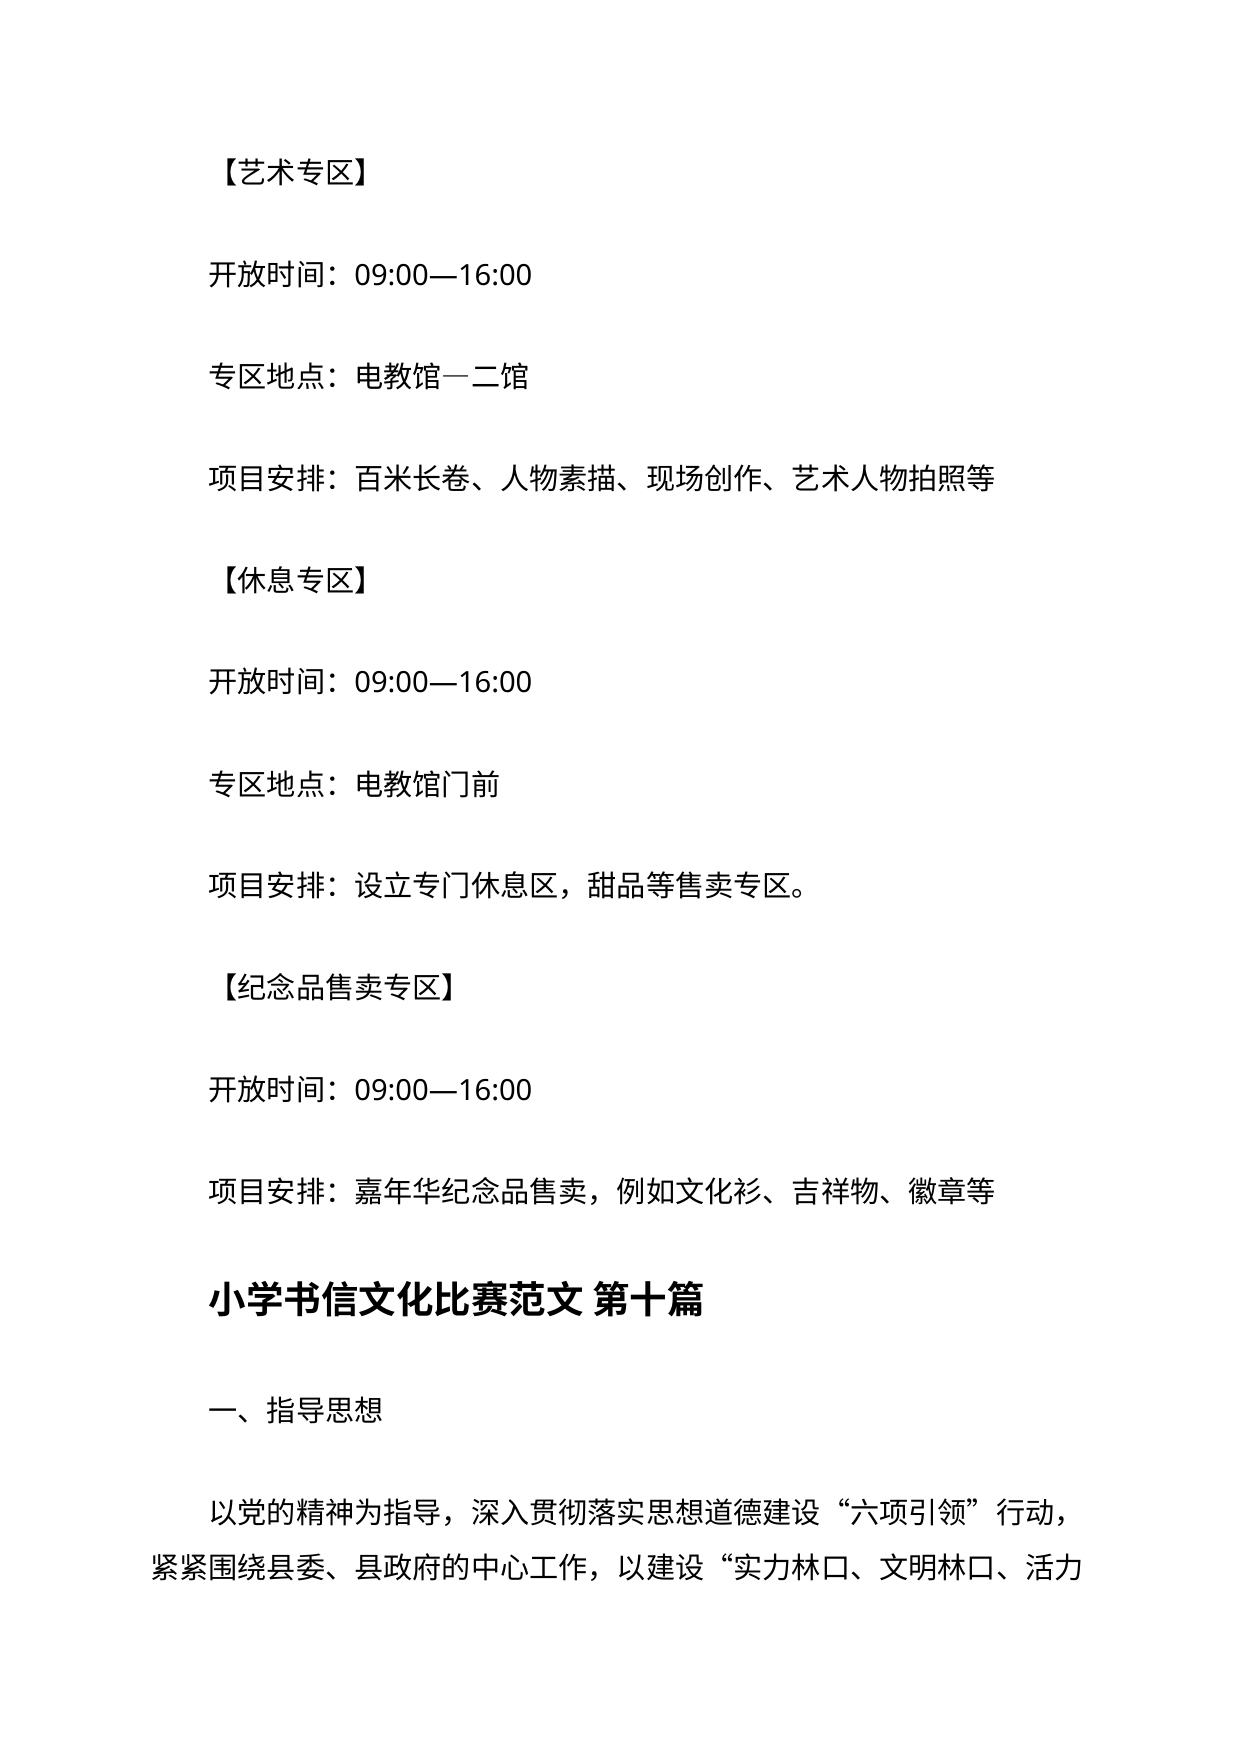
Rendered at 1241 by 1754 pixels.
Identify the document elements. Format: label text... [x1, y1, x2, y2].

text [150, 1489, 1090, 1586]
text 一、指导思想 [150, 1387, 1090, 1430]
text 开放时间：09:00—16:00 [150, 252, 1090, 294]
text 【纪念品售卖专区】 [150, 964, 1090, 1007]
text 专区地点：电教馆门前 [150, 761, 1090, 803]
text 开放时间：09:00—16:00 [150, 659, 1090, 701]
text 项目安排：嘉年华纪念品售卖，例如文化衫、吉祥物、徽章等 [150, 1168, 1090, 1211]
text 项目安排：百米长卷、人物素描、现场创作、艺术人物拍照等 [150, 456, 1090, 498]
text 专区地点：电教馆—二馆 [150, 354, 1090, 396]
text 【休息专区】 [150, 557, 1090, 599]
text 项目安排：设立专门休息区，甜品等售卖专区。 [150, 863, 1090, 905]
text 开放时间：09:00—16:00 [150, 1066, 1090, 1109]
text 小学书信文化比赛范文 第十篇 [150, 1270, 1090, 1324]
text 【艺术专区】 [150, 150, 1090, 192]
